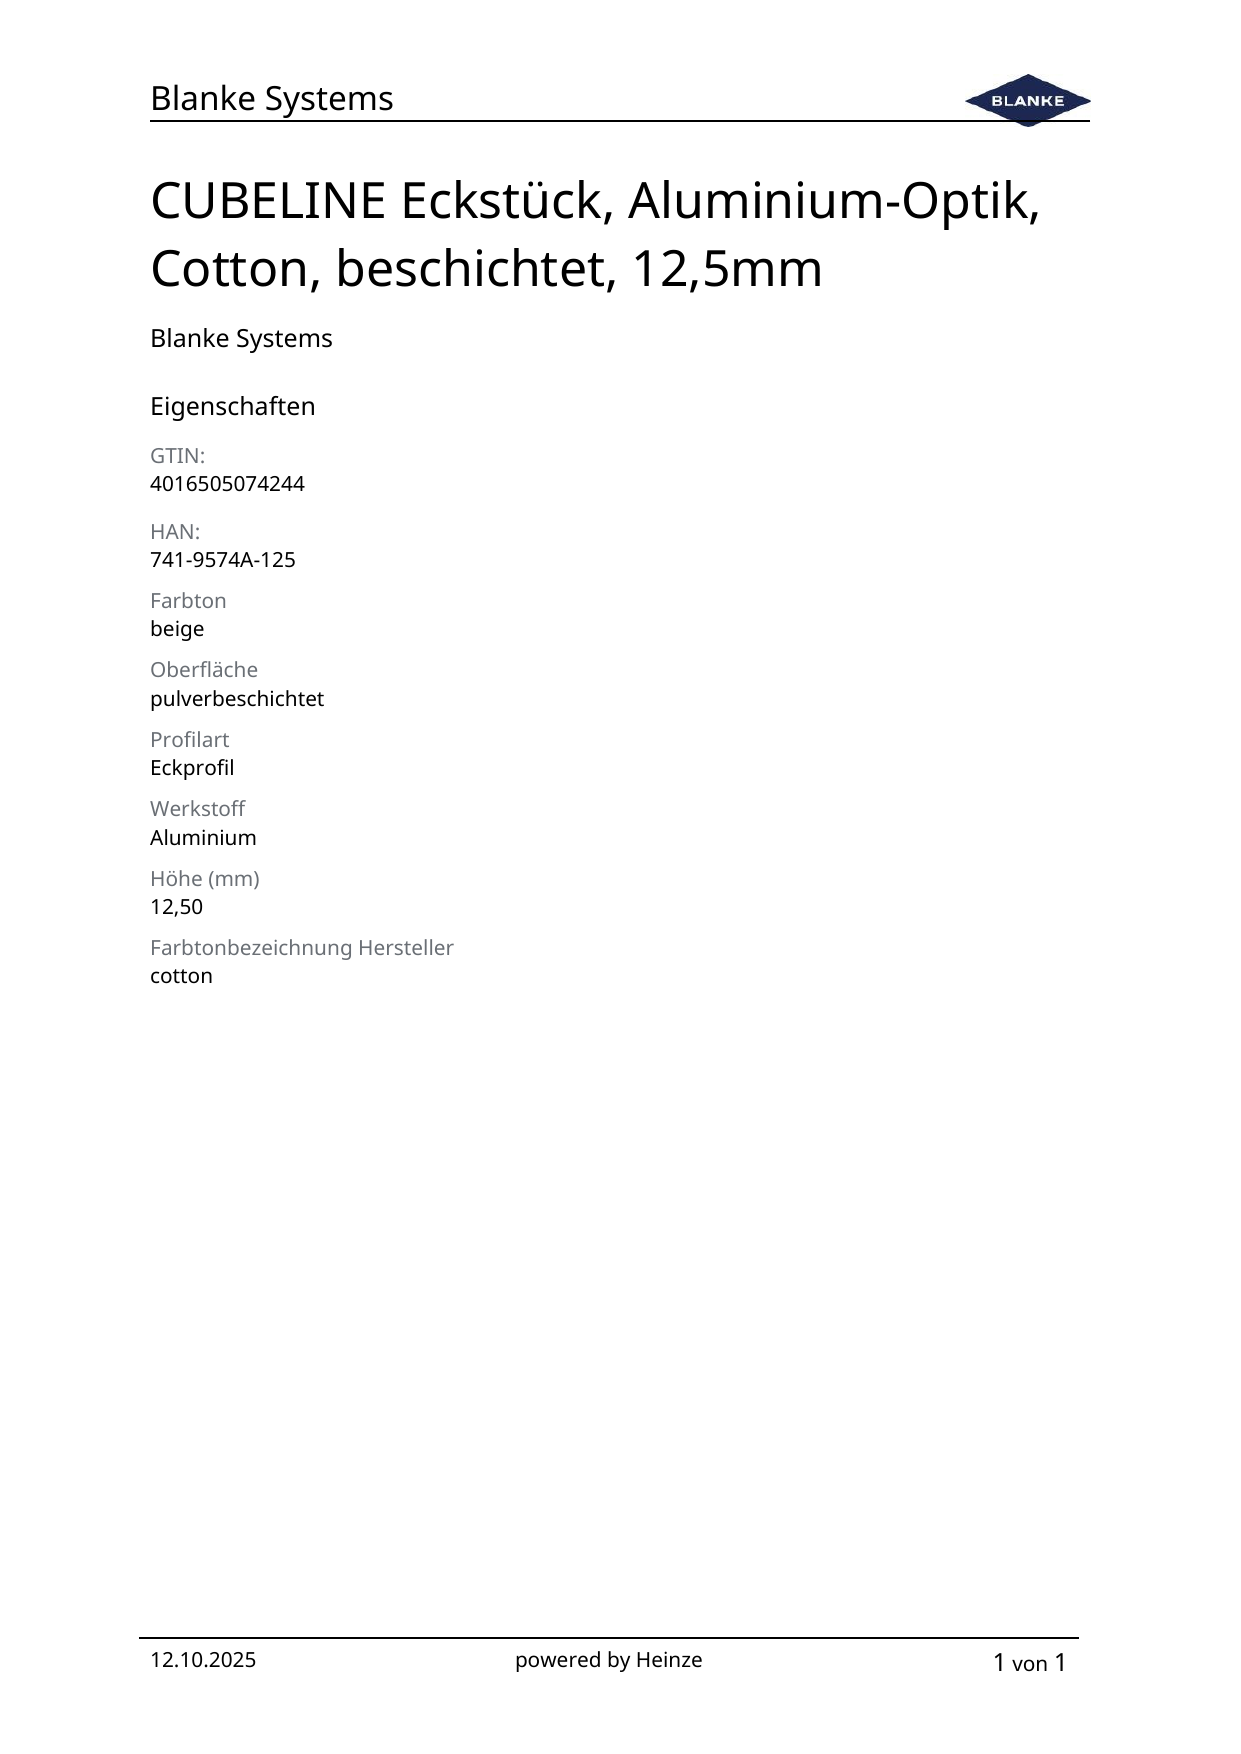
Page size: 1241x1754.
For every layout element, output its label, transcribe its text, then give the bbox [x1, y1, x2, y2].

text CUBELINE Eckstück, Aluminium-Optik, Cotton, beschichtet, 12,5mm [150, 165, 1090, 301]
text 741-9574A-125 [150, 545, 1090, 574]
text beige [150, 614, 1090, 643]
text Höhe (mm) [150, 864, 1090, 892]
text 12,50 [150, 892, 1090, 921]
text Blanke Systems [150, 320, 1090, 354]
text Farbtonbezeichnung Hersteller [150, 933, 1090, 961]
text GTIN: [150, 441, 1090, 469]
text cotton [150, 961, 1090, 990]
picture [965, 122, 1091, 127]
text Oberfläche [150, 656, 1090, 684]
picture [965, 74, 1091, 121]
text Profilart [150, 725, 1090, 753]
text pulverbeschichtet [150, 684, 1090, 712]
text HAN: [150, 517, 1090, 545]
text Aluminium [150, 823, 1090, 851]
text Werkstoff [150, 794, 1090, 823]
text Farbton [150, 586, 1090, 614]
text 4016505074244 [150, 469, 1090, 498]
text Eckprofil [150, 753, 1090, 782]
text Eigenschaften [150, 388, 1090, 422]
